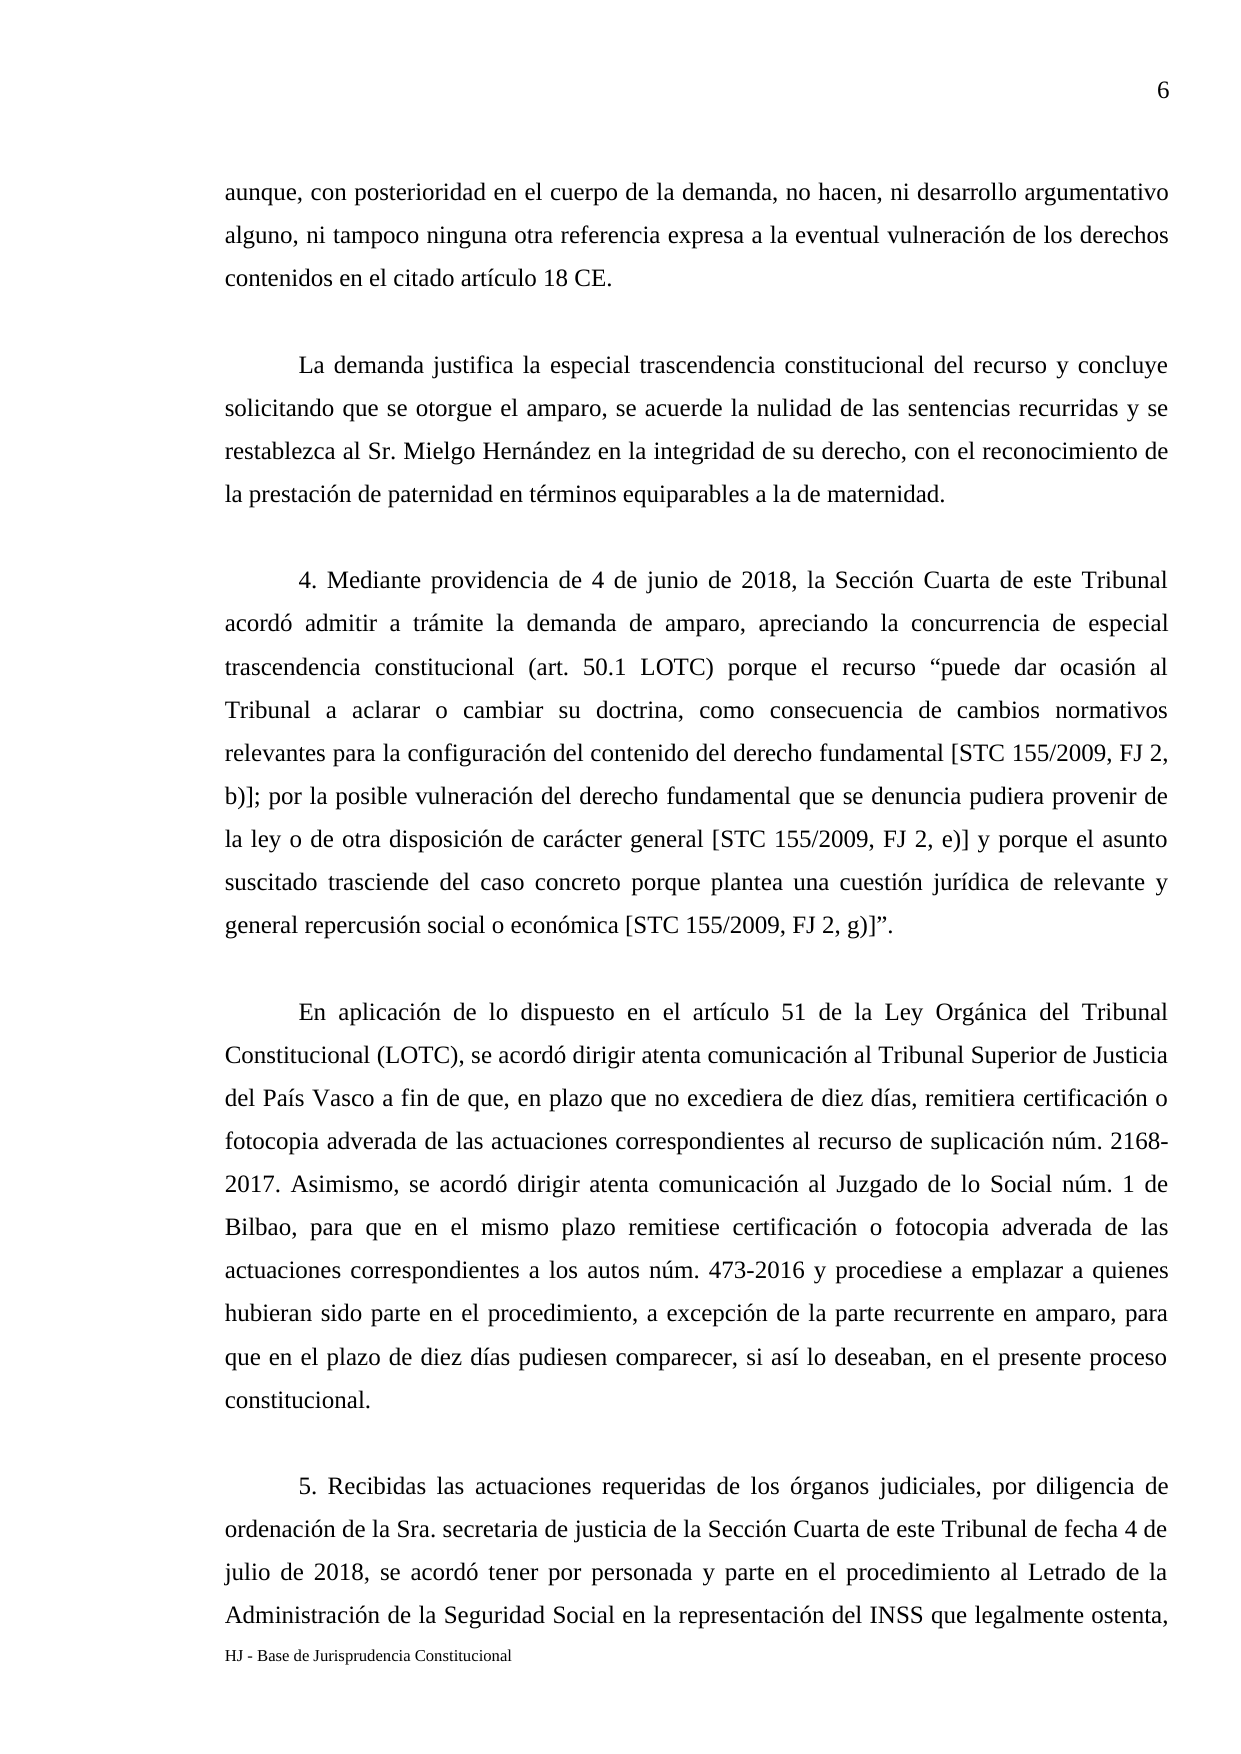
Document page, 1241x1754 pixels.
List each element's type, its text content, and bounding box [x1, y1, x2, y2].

text En aplicación de lo dispuesto en el artículo 51 de la Ley Orgánica del Tribunal Constitucional (LOTC), se acordó dirigir atenta comunicación al Tribunal Superior de Justicia del País Vasco a fin de que, en plazo que no excediera de diez días, remitiera certificación o fotocopia adverada de las actuaciones correspondientes al recurso de suplicación núm. 2168-2017. Asimismo, se acordó dirigir atenta comunicación al Juzgado de lo Social núm. 1 de Bilbao, para que en el mismo plazo remitiese certificación o fotocopia adverada de las actuaciones correspondientes a los autos núm. 473-2016 y procediese a emplazar a quienes hubieran sido parte en el procedimiento, a excepción de la parte recurrente en amparo, para que en el plazo de diez días pudiesen comparecer, si así lo deseaban, en el presente proceso constitucional. [224, 997, 1169, 1413]
text 4. Mediante providencia de 4 de junio de 2018, la Sección Cuarta de este Tribunal acordó admitir a trámite la demanda de amparo, apreciando la concurrencia de especial trascendencia constitucional (art. 50.1 LOTC) porque el recurso “puede dar ocasión al Tribunal a aclarar o cambiar su doctrina, como consecuencia de cambios normativos relevantes para la configuración del contenido del derecho fundamental [STC 155/2009, FJ 2, b)]; por la posible vulneración del derecho fundamental que se denuncia pudiera provenir de la ley o de otra disposición de carácter general [STC 155/2009, FJ 2, e)] y porque el asunto suscitado trasciende del caso concreto porque plantea una cuestión jurídica de relevante y general repercusión social o económica [STC 155/2009, FJ 2, g)]”. [224, 565, 1169, 939]
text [224, 177, 1169, 292]
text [224, 1471, 1169, 1629]
text La demanda justifica la especial trascendencia constitucional del recurso y concluye solicitando que se otorgue el amparo, se acuerde la nulidad de las sentencias recurridas y se restablezca al Sr. Mielgo Hernández en la integridad de su derecho, con el reconocimiento de la prestación de paternidad en términos equiparables a la de maternidad. [224, 350, 1169, 508]
